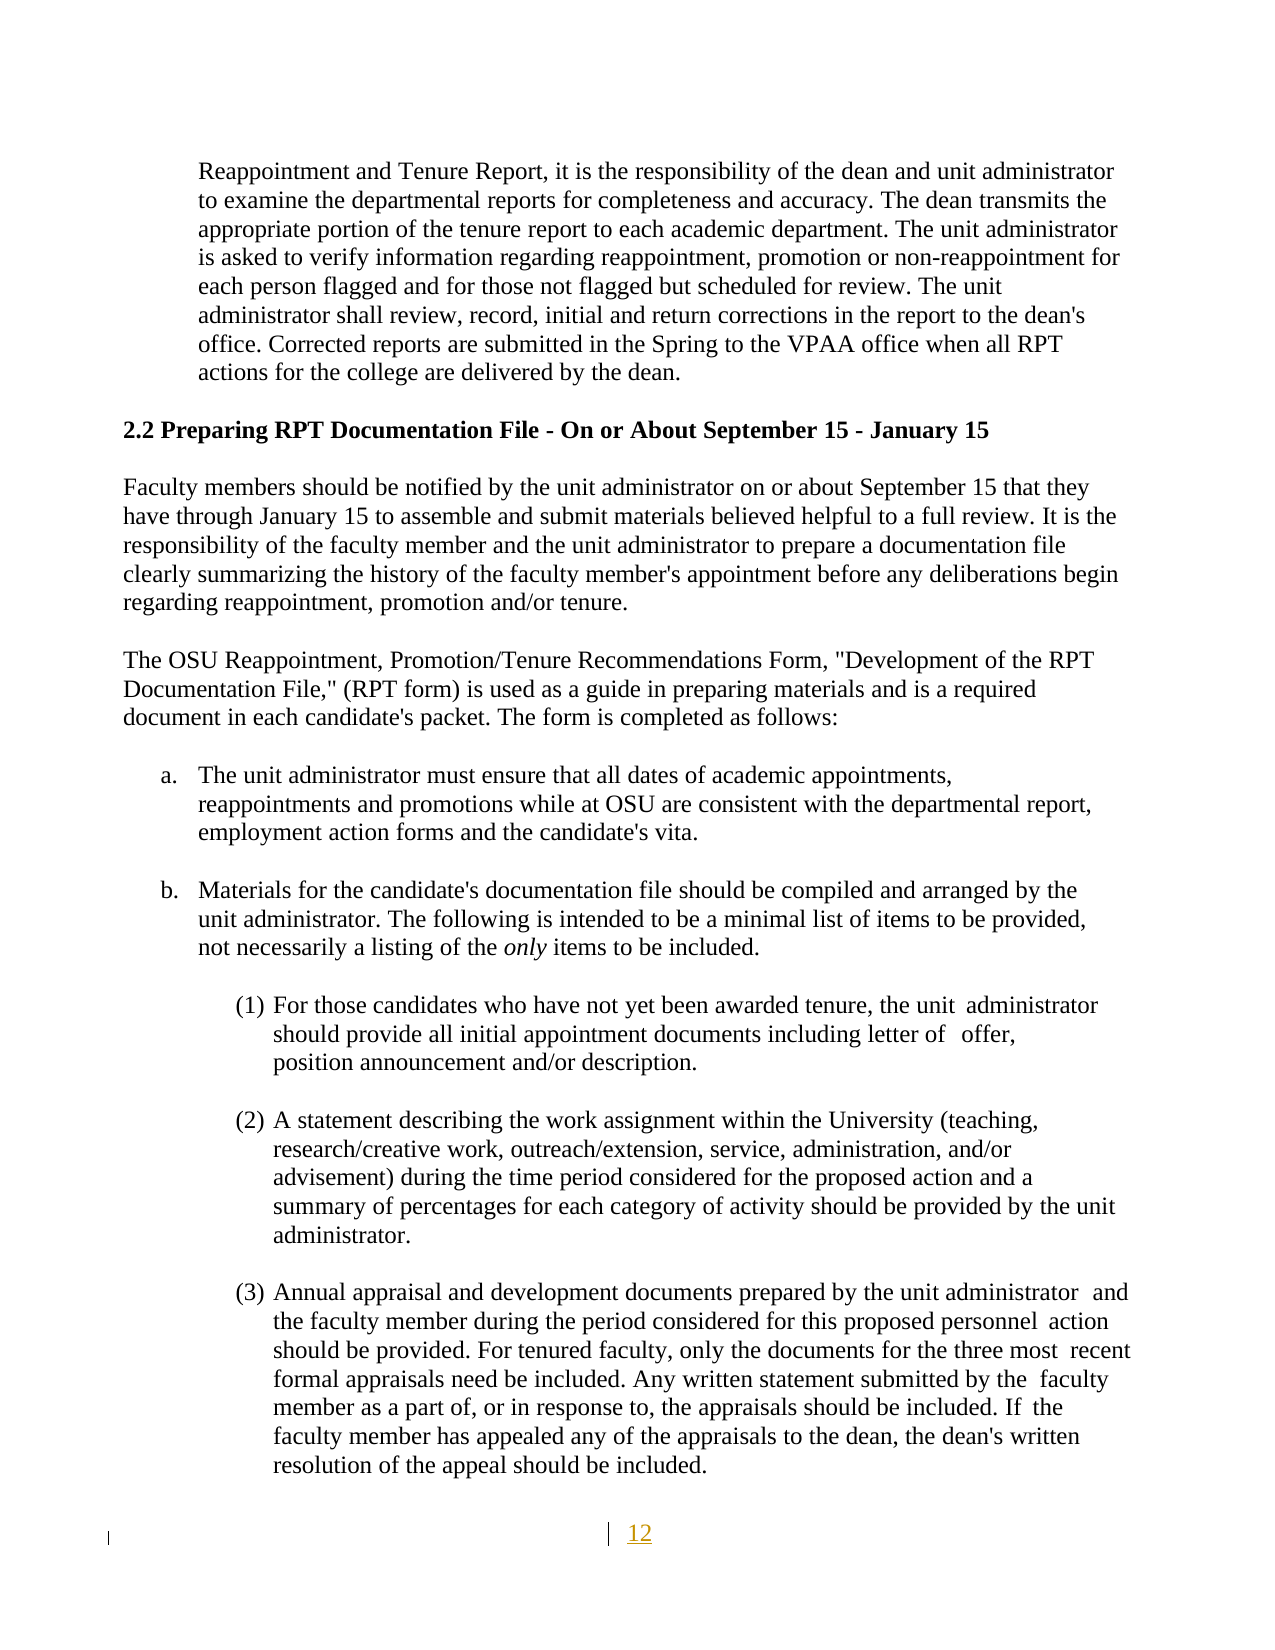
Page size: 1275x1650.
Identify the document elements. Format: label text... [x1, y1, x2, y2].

text The OSU Reappointment, Promotion/Tenure Recommendations Form, "Development of the RPT Documentation File," (RPT form) is used as a guide in preparing materials and is a required document in each candidate's packet. The form is completed as follows: [123, 645, 1123, 731]
list A statement describing the work assignment within the University (teaching, research/creative work, outreach/extension, service, administration, and/or advisement) during the time period considered for the proposed action and a summary of percentages for each category of activity should be provided by the unit administrator. [235, 1105, 1126, 1249]
list The unit administrator must ensure that all dates of academic appointments, reappointments and promotions while at OSU are consistent with the departmental report, employment action forms and the candidate's vita. [160, 760, 1104, 846]
list Annual appraisal and development documents prepared by the unit administrator and the faculty member during the period considered for this proposed personnel action should be provided. For tenured faculty, only the documents for the three most recent formal appraisals need be included. Any written statement submitted by the faculty member as a part of, or in response to, the appraisals should be included. If the faculty member has appealed any of the appraisals to the dean, the dean's written resolution of the appeal should be included. [235, 1277, 1136, 1479]
subtitle Preparing RPT Documentation File - On or About September 15 - January 15 [123, 415, 1148, 444]
list For those candidates who have not yet been awarded tenure, the unit administrator should provide all initial appointment documents including letter of offer, position announcement and/or description. [235, 990, 1099, 1076]
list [160, 156, 1127, 386]
list Materials for the candidate's documentation file should be compiled and arranged by the unit administrator. The following is intended to be a minimal list of items to be provided, not necessarily a listing of the only items to be included. [160, 875, 1116, 961]
text Faculty members should be notified by the unit administrator on or about September 15 that they have through January 15 to assemble and submit materials believed helpful to a full review. It is the responsibility of the faculty member and the unit administrator to prepare a documentation file clearly summarizing the history of the faculty member's appointment before any deliberations begin regarding reappointment, promotion and/or tenure. [123, 472, 1136, 616]
